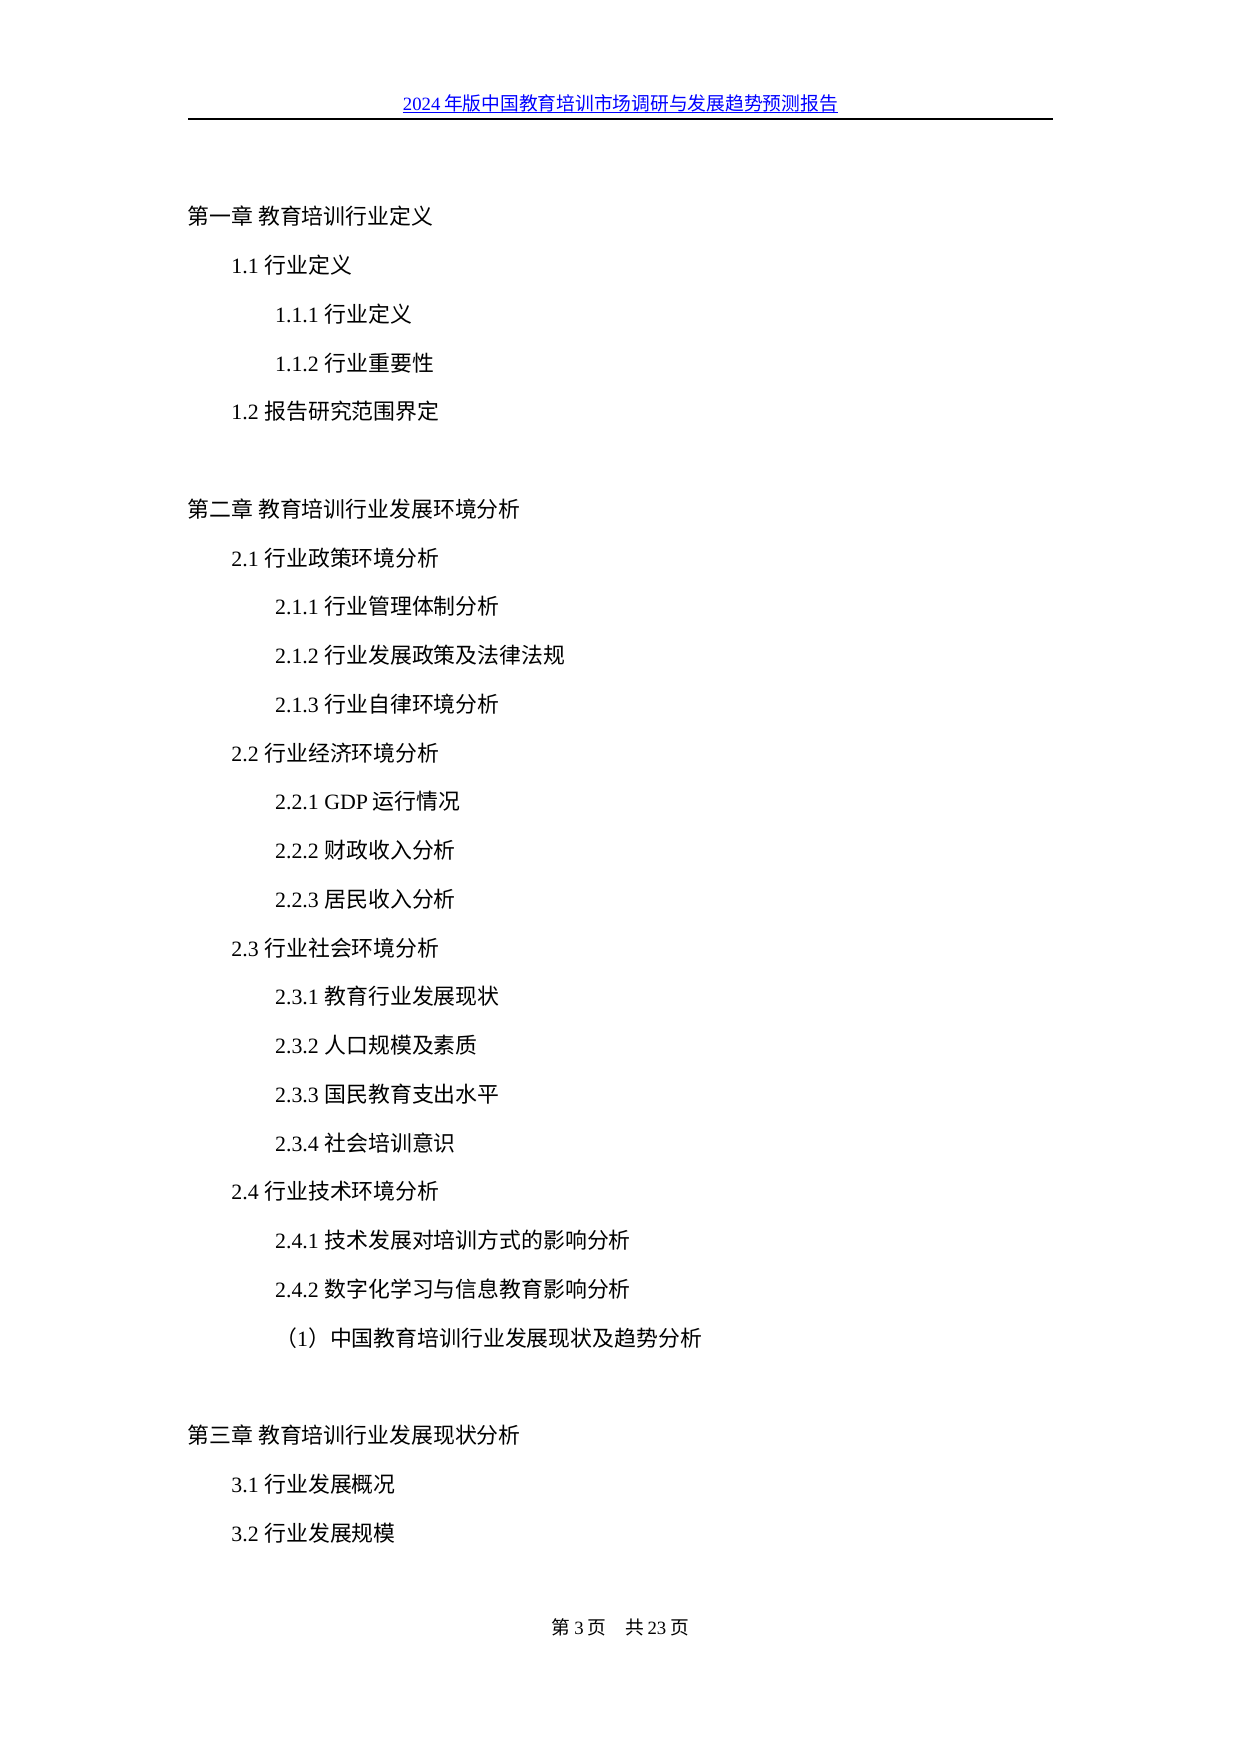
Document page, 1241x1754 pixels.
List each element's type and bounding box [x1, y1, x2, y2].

text [187, 150, 1053, 1548]
